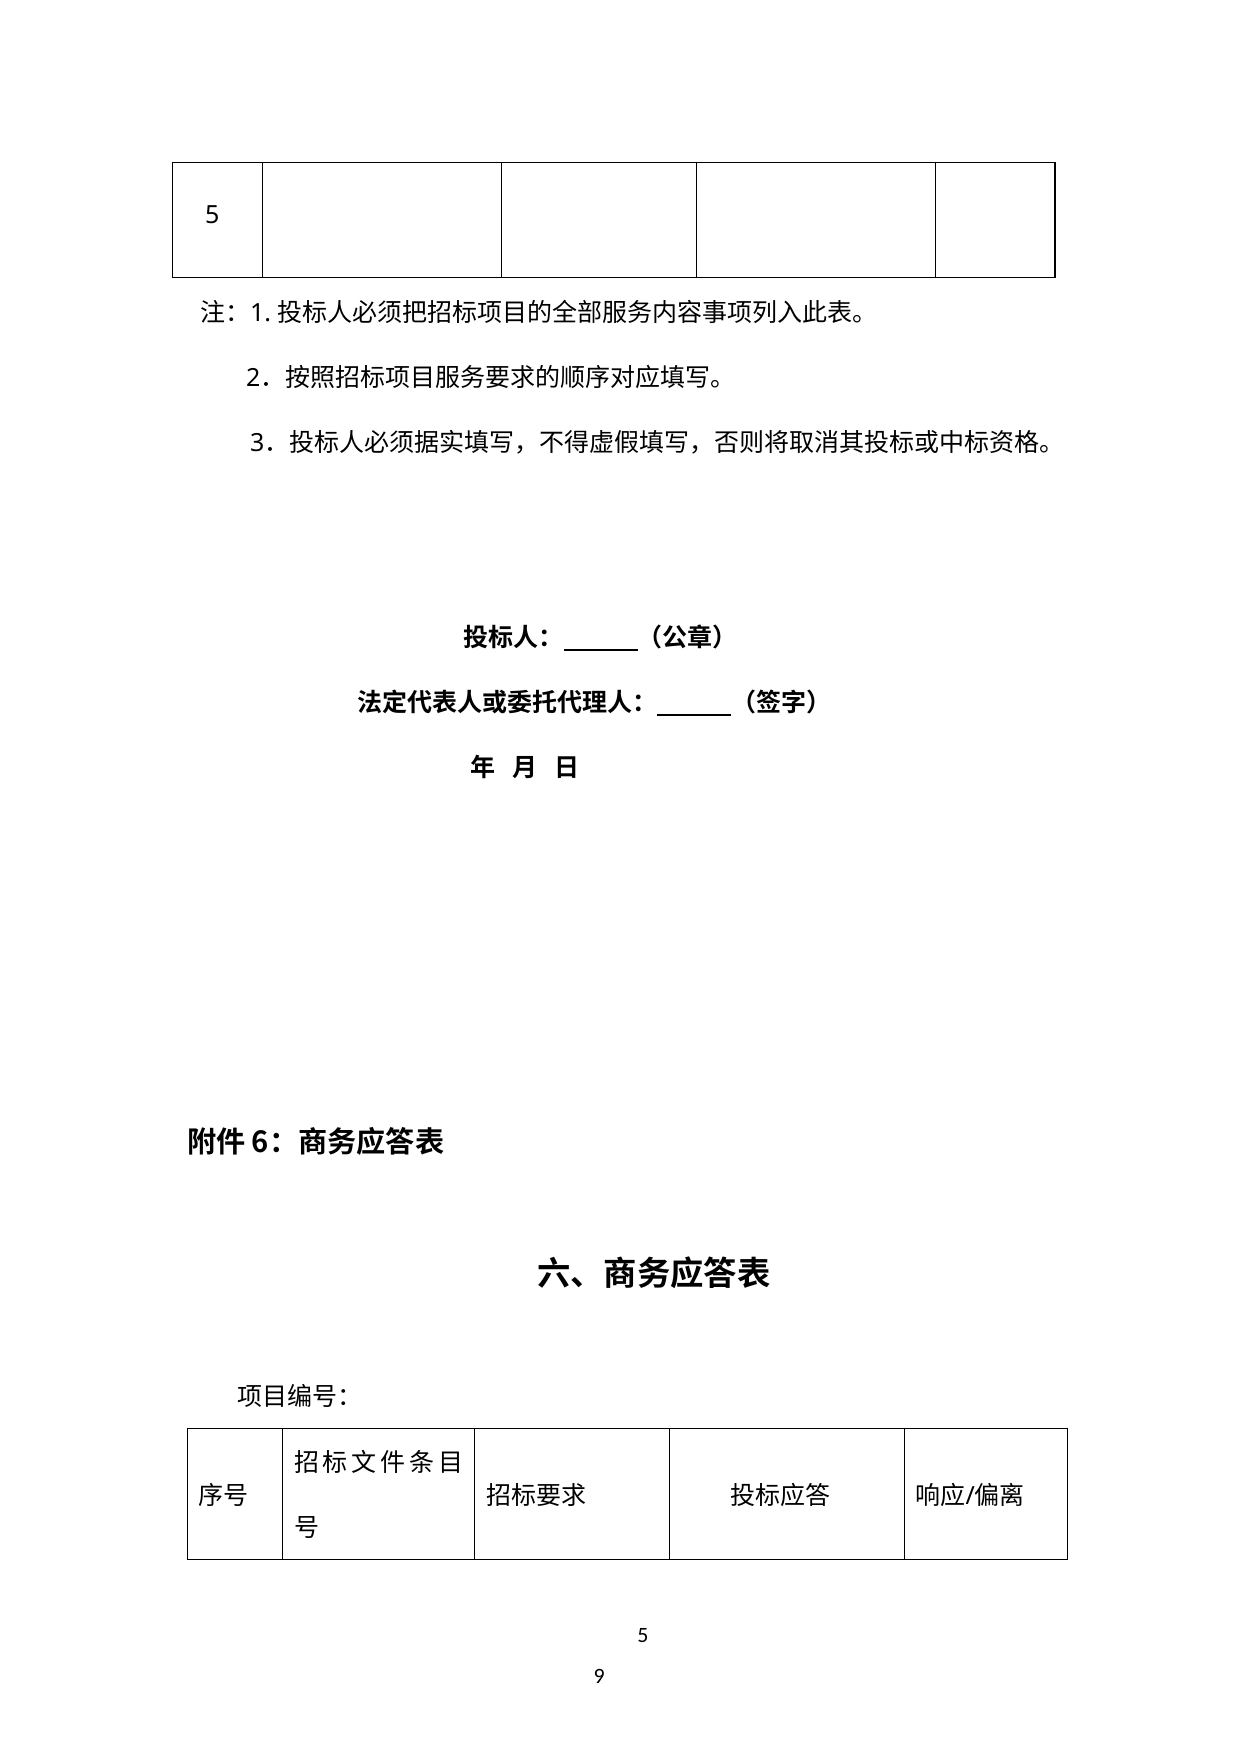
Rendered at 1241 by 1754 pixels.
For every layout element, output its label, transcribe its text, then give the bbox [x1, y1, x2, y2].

text 2．按照招标项目服务要求的顺序对应填写。 [187, 343, 1053, 408]
table_cell [502, 163, 696, 277]
table_cell 5 [173, 163, 262, 277]
subtitle 六、商务应答表 [187, 1238, 1053, 1303]
table_cell [697, 163, 935, 277]
text 投标人： （公章） [187, 603, 1053, 668]
table_cell [263, 163, 501, 277]
text 注：1. 投标人必须把招标项目的全部服务内容事项列入此表。 [200, 278, 1053, 343]
title 附件6：商务应答表 [187, 1107, 1053, 1172]
text 年 月 日 [187, 733, 1053, 798]
table_header 序号 [188, 1429, 282, 1558]
table_header 投标应答 [670, 1429, 904, 1558]
table_header 招标要求 [475, 1429, 669, 1558]
table_header 响应/偏离 [905, 1429, 1067, 1558]
text 项目编号： [187, 1362, 1053, 1427]
text 3．投标人必须据实填写，不得虚假填写，否则将取消其投标或中标资格。 [250, 408, 1053, 473]
table_cell [936, 163, 1054, 277]
table_header 招标文件条目号 [283, 1429, 474, 1558]
text 法定代表人或委托代理人： （签字） [187, 668, 1053, 733]
